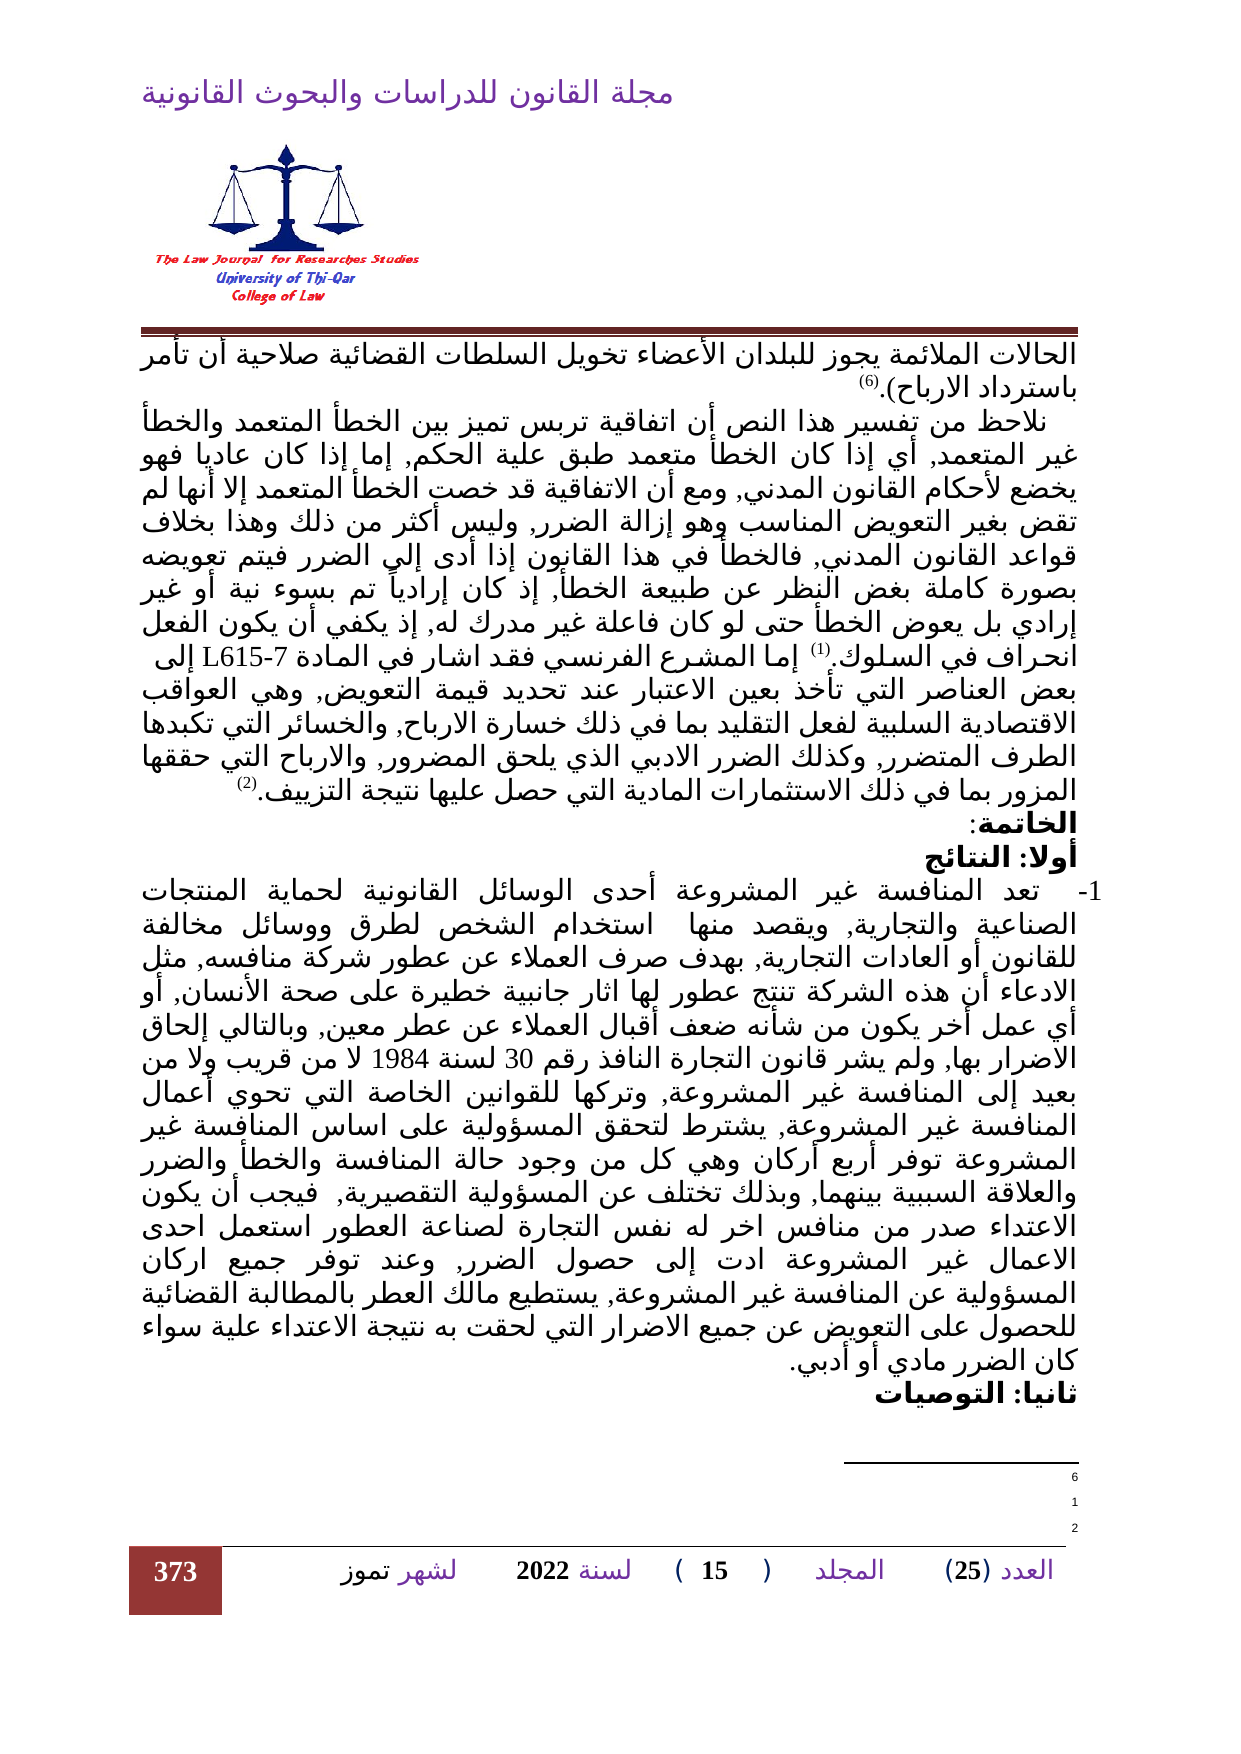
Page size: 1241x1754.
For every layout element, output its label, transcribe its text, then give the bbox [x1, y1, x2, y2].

text الخاتمة: [141, 806, 1078, 840]
picture [140, 136, 427, 314]
text ثانيا: التوصيات [141, 1377, 1078, 1410]
text أولا: النتائج [141, 840, 1078, 873]
list تعد المنافسة غير المشروعة أحدى الوسائل القانونية لحماية المنتجات الصناعية والتجارية, ويقصد منها استخدام الشخص لطرق ووسائل مخالفة للقانون أو العادات التجارية, بهدف صرف العملاء عن عطور شركة منافسه, مثل الادعاء أن هذه الشركة تنتج عطور لها اثار جانبية خطيرة على صحة الأنسان, أو أي عمل أخر يكون من شأنه ضعف أقبال العملاء عن عطر معين, وبالتالي إلحاق الاضرار بها, ولم يشر قانون التجارة النافذ رقم 30 لسنة 1984 لا من قريب ولا من بعيد إلى المنافسة غير المشروعة, وتركها للقوانين الخاصة التي تحوي أعمال المنافسة غير المشروعة, يشترط لتحقق المسؤولية على اساس المنافسة غير المشروعة توفر أربع أركان وهي كل من وجود حالة المنافسة والخطأ والضرر والعلاقة السببية بينهما, وبذلك تختلف عن المسؤولية التقصيرية, فيجب أن يكون الاعتداء صدر من منافس اخر له نفس التجارة لصناعة العطور استعمل احدى الاعمال غير المشروعة ادت إلى حصول الضرر, وعند توفر جميع اركان المسؤولية عن المنافسة غير المشروعة, يستطيع مالك العطر بالمطالبة القضائية للحصول على التعويض عن جميع الاضرار التي لحقت به نتيجة الاعتداء علية سواء كان الضرر مادي أو أدبي. [141, 873, 1078, 1377]
text نلاحظ من تفسير هذا النص أن اتفاقية تربس تميز بين الخطأ المتعمد والخطأ غير المتعمد, أي إذا كان الخطأ متعمد طبق علية الحكم, إما إذا كان عاديا فهو يخضع لأحكام القانون المدني, ومع أن الاتفاقية قد خصت الخطأ المتعمد إلا أنها لم تقض بغير التعويض المناسب وهو إزالة الضرر, وليس أكثر من ذلك وهذا بخلاف قواعد القانون المدني, فالخطأ في هذا القانون إذا أدى إلى الضرر فيتم تعويضه بصورة كاملة بغض النظر عن طبيعة الخطأ, إذ كان إرادياً تم بسوء نية أو غير إرادي بل يعوض الخطأ حتى لو كان فاعلة غير مدرك له, إذ يكفي أن يكون الفعل انحراف في السلوك.() إما المشرع الفرنسي فقد اشار في المادة L615-7 إلى بعض العناصر التي تأخذ بعين الاعتبار عند تحديد قيمة التعويض, وهي العواقب الاقتصادية السلبية لفعل التقليد بما في ذلك خسارة الارباح, والخسائر التي تكبدها الطرف المتضرر, وكذلك الضرر الادبي الذي يلحق المضرور, والارباح التي حققها المزور بما في ذلك الاستثمارات المادية التي حصل عليها نتيجة التزييف.() [141, 404, 1078, 806]
